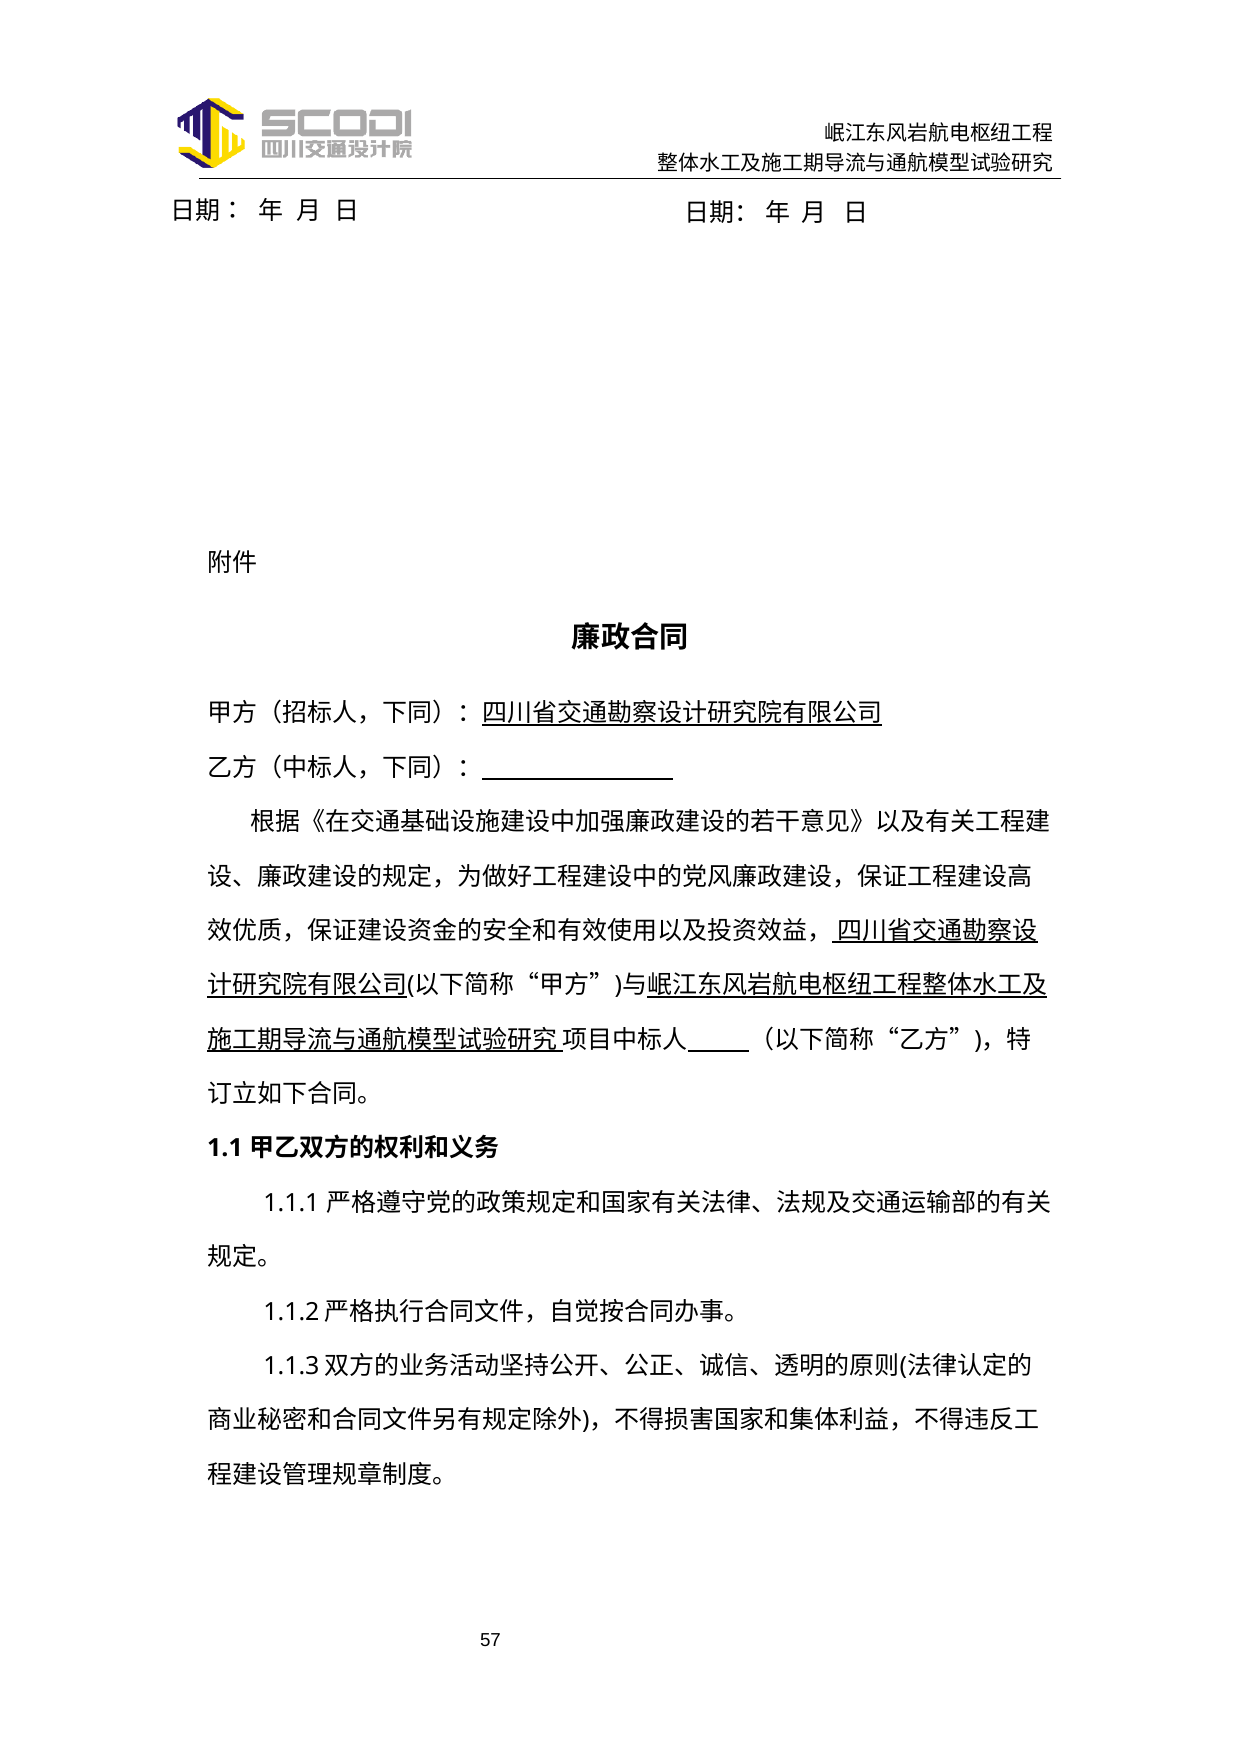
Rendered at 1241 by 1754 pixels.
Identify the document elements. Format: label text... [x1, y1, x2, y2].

text 甲方（招标人，下同）：四川省交通勘察设计研究院有限公司 [207, 693, 1053, 729]
picture [177, 98, 412, 168]
table_header 甲方：四川省交通勘察设计研究院有限公司 法定代表人： （或授权人） 经办人： 联系电话： 028-86927404 单位地址：成都市太升北路35号 开户银行：建行成都第二支行 帐号：51001426208050125148 日期： 年 月 日 [159, 193, 673, 242]
subtitle 廉政合同 [207, 613, 1053, 655]
table_header 乙方： 法定代表人： （或授权人） 经办人： 联系电话： 单位地址： 开户银行： 帐号： 日期： 年 月 日 [673, 193, 1101, 242]
text 乙方（中标人，下同）： [207, 747, 1053, 783]
text 1.1 甲乙双方的权利和义务 [207, 1128, 1053, 1164]
text 根据《在交通基础设施建设中加强廉政建设的若干意见》以及有关工程建设、廉政建设的规定，为做好工程建设中的党风廉政建设，保证工程建设高效优质，保证建设资金的安全和有效使用以及投资效益， 四川省交通勘察设计研究院有限公司(以下简称“甲方”)与岷江东风岩航电枢纽工程整体水工及施工期导流与通航模型试验研究 项目中标人 （以下简称“乙方”)，特订立如下合同。 [207, 802, 1053, 1110]
text 1.1.1 严格遵守党的政策规定和国家有关法律、法规及交通运输部的有关规定。 [207, 1182, 1053, 1273]
text 1.1.2严格执行合同文件，自觉按合同办事。 [207, 1291, 1053, 1327]
text 附件 [207, 542, 1053, 579]
text 1.1.3双方的业务活动坚持公开、公正、诚信、透明的原则(法律认定的商业秘密和合同文件另有规定除外)，不得损害国家和集体利益，不得违反工程建设管理规章制度。 [207, 1345, 1053, 1490]
